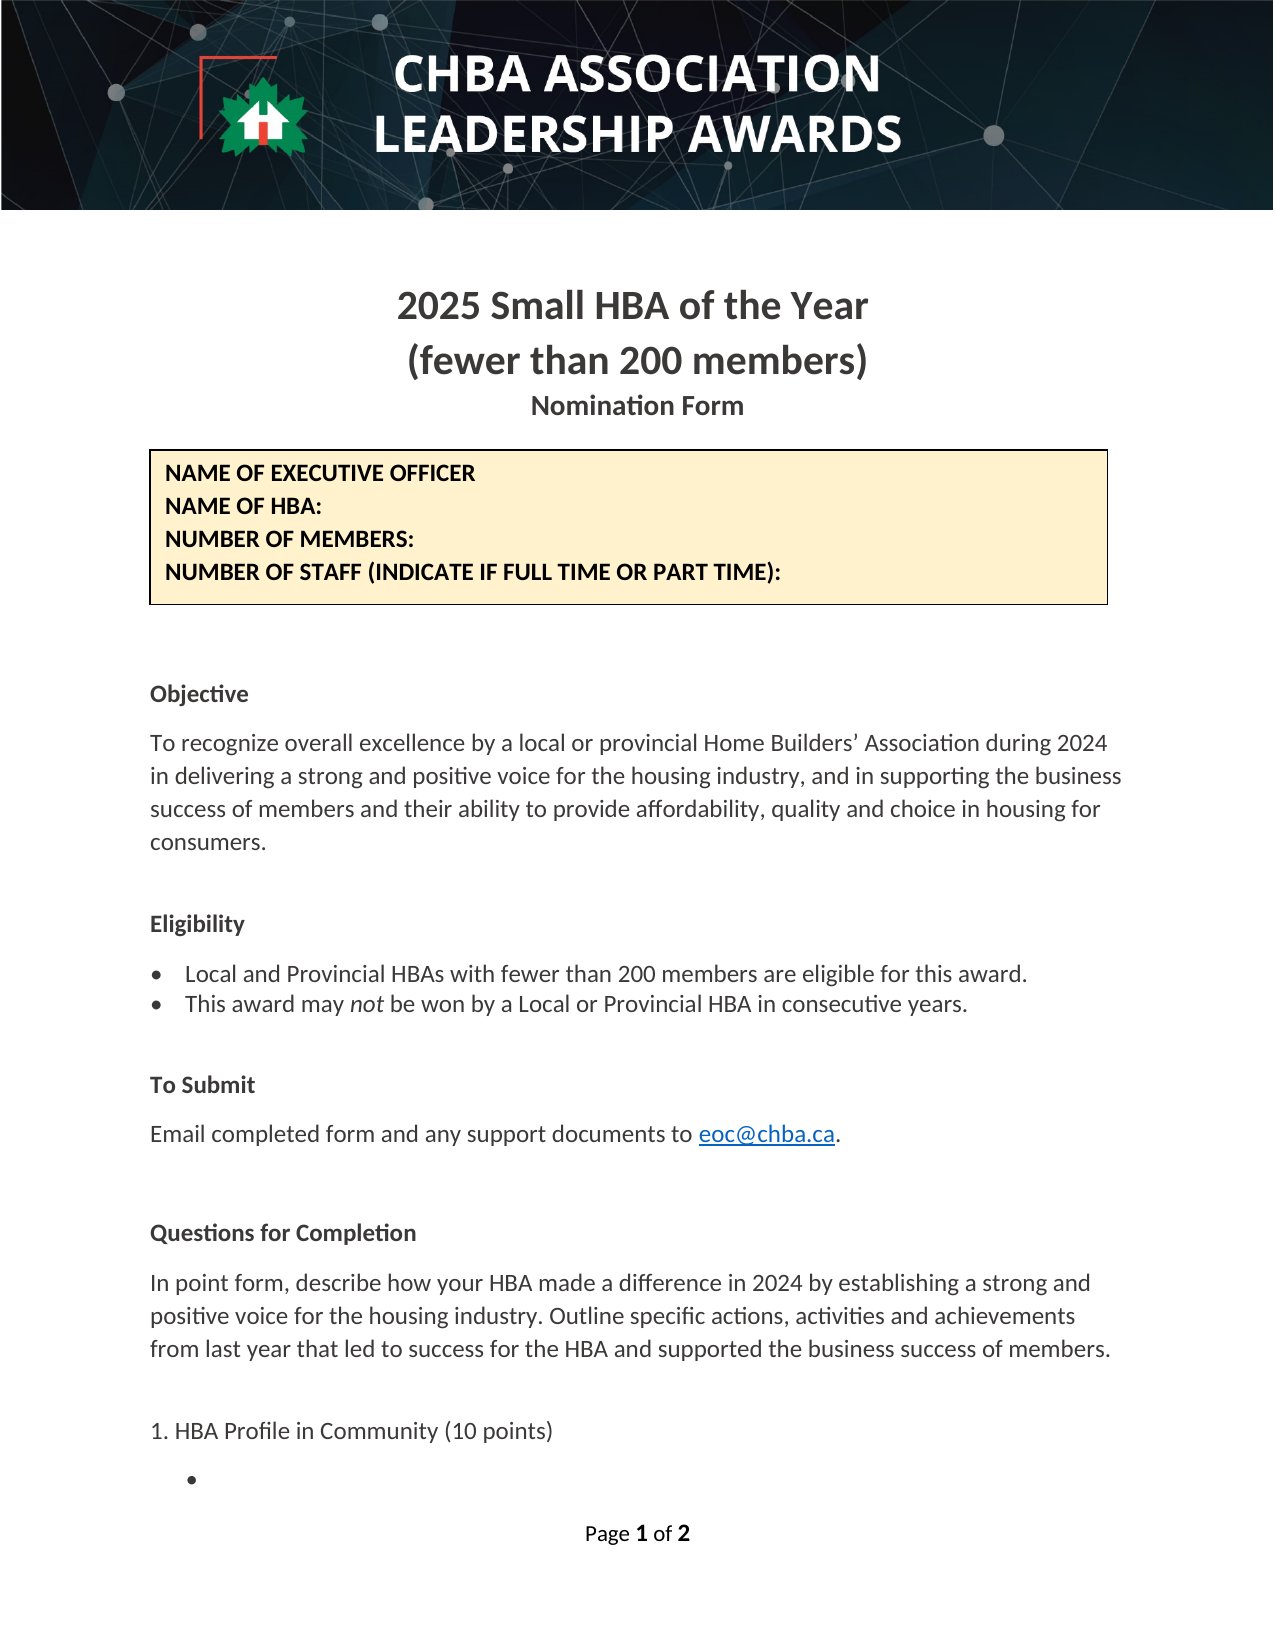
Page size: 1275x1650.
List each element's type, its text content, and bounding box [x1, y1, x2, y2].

text In point form, describe how your HBA made a difference in 2024 by establishing a strong and positive voice for the housing industry. Outline specific actions, activities and achievements from last year that led to success for the HBA and supported the business success of members. [150, 1267, 1125, 1363]
text 2025 Small HBA of the Year (fewer than 200 members) Nomination Form [150, 210, 1125, 423]
text Questions for Completion [150, 1217, 1125, 1248]
text To recognize overall excellence by a local or provincial Home Builders’ Association during 2024 in delivering a strong and positive voice for the housing industry, and in supporting the business success of members and their ability to provide affordability, quality and choice in housing for consumers. [150, 727, 1125, 857]
text Eligibility [150, 876, 1125, 939]
picture [0, 0, 1273, 210]
text • This award may not be won by a Local or Provincial HBA in consecutive years. [150, 989, 1125, 1019]
text To Submit [150, 1069, 1125, 1099]
text • Local and Provincial HBAs with fewer than 200 members are eligible for this award. [150, 958, 1125, 989]
text Email completed form and any support documents to eoc@chba.ca. [150, 1118, 1125, 1149]
text Objective [150, 442, 1125, 708]
text 1. HBA Profile in Community (10 points) [150, 1382, 1125, 1446]
